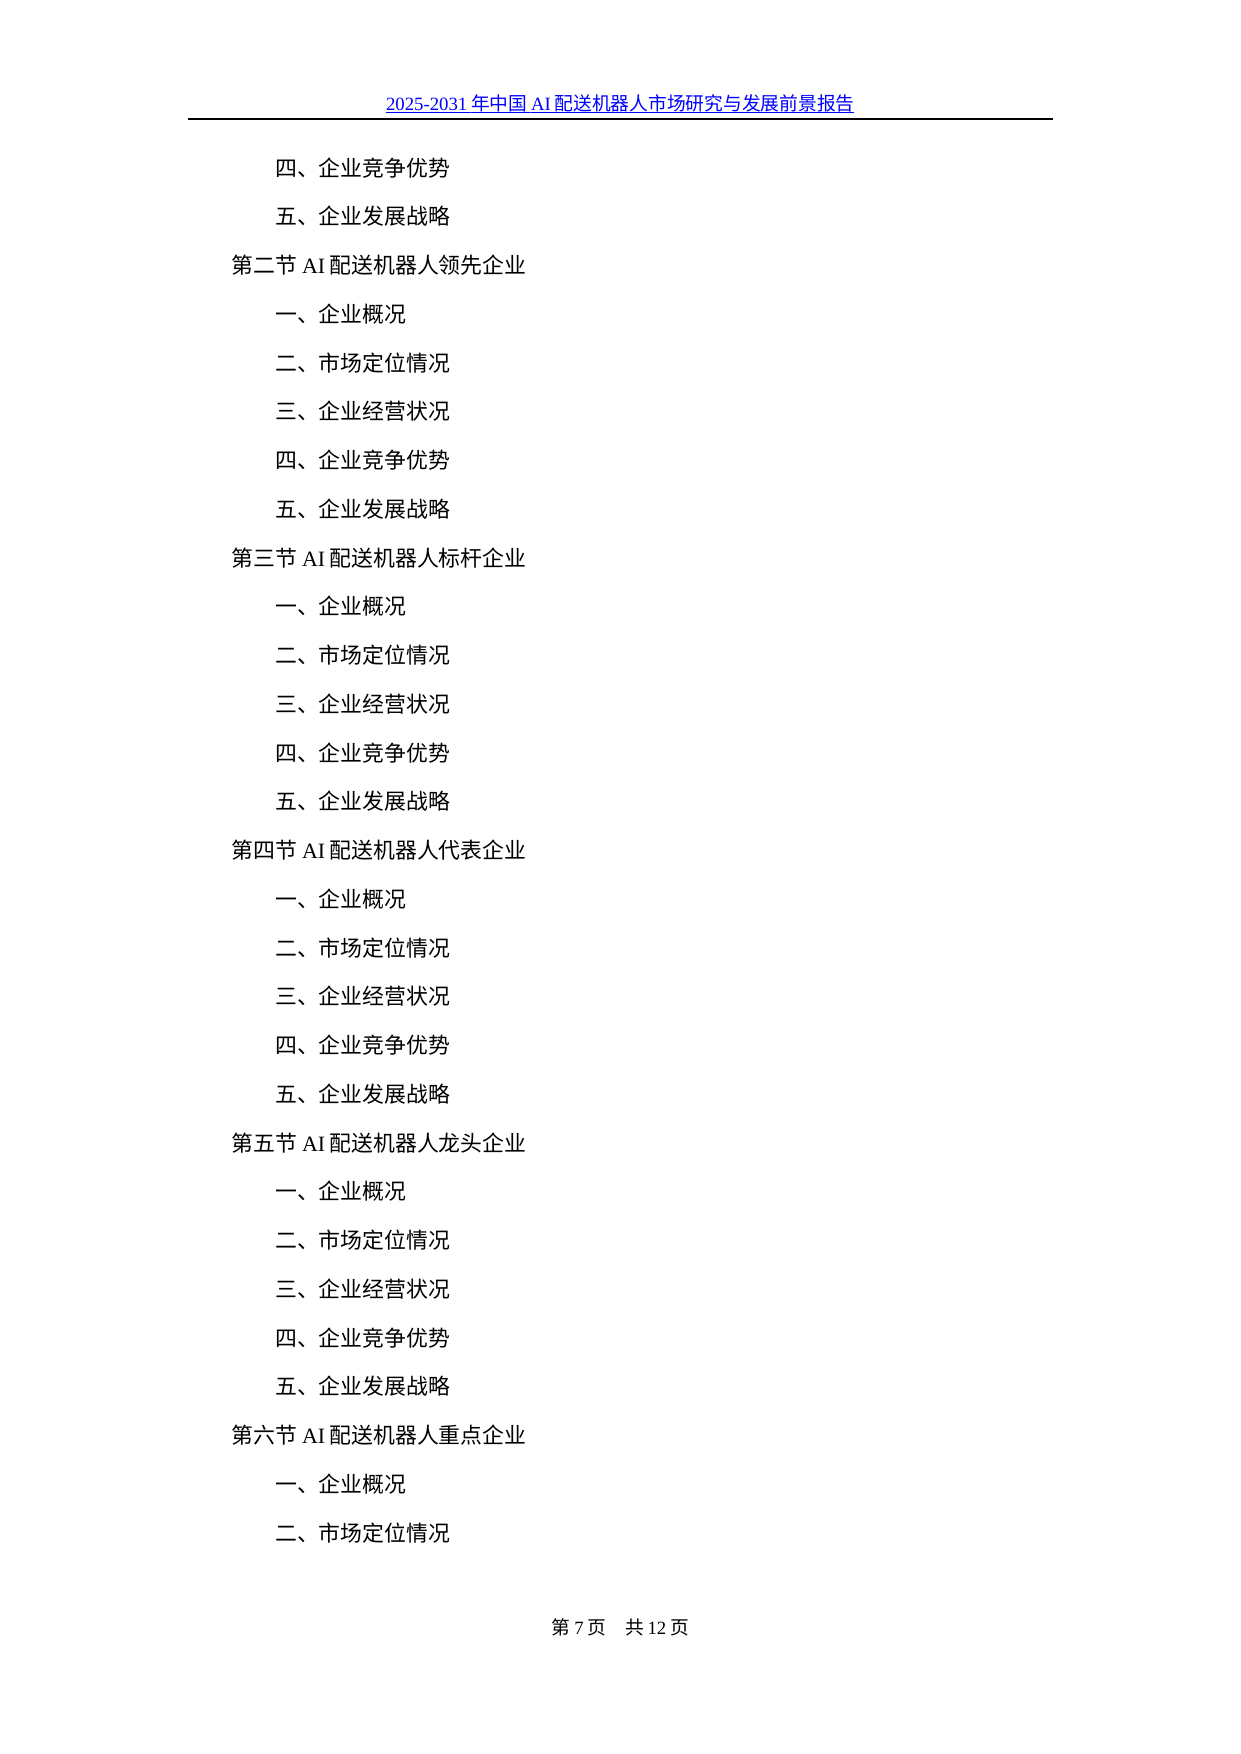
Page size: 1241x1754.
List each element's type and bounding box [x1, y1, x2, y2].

text [187, 150, 1053, 1548]
